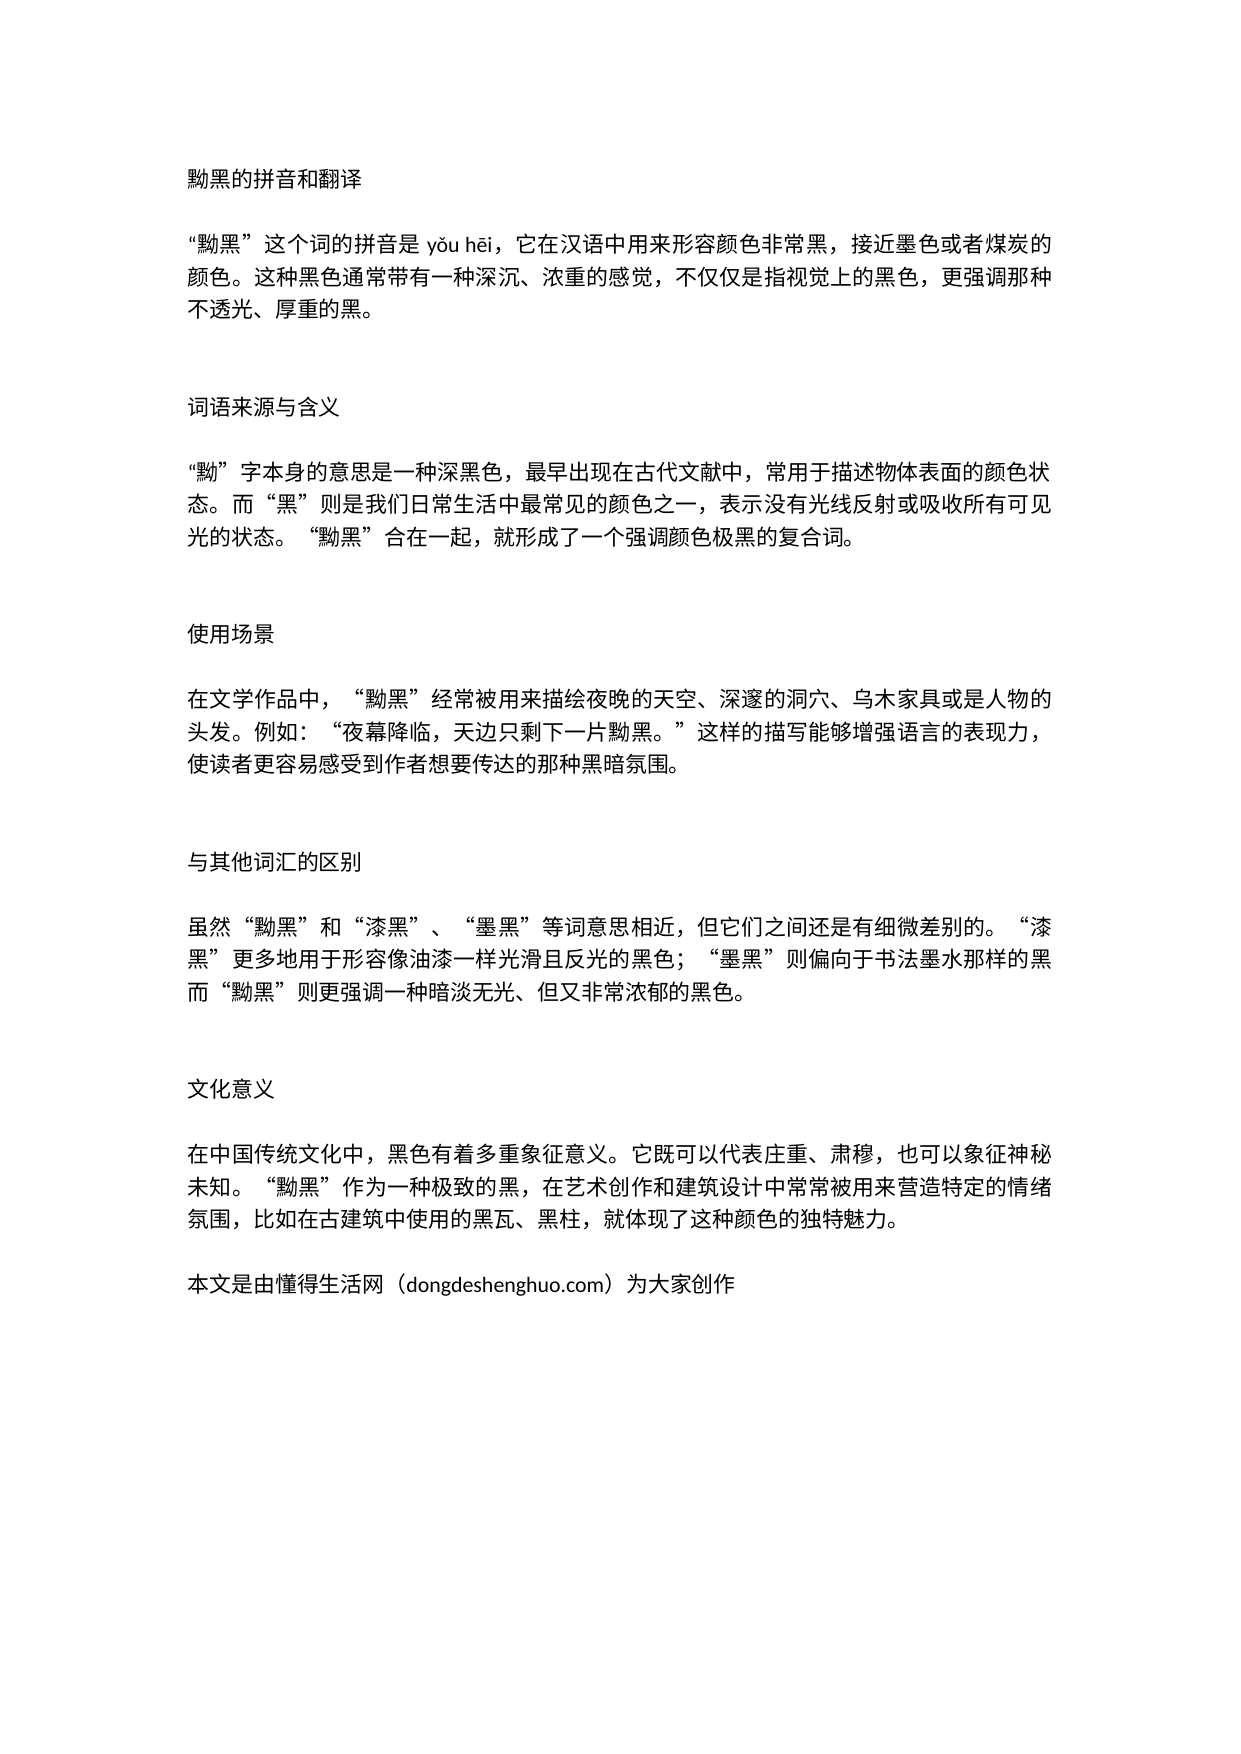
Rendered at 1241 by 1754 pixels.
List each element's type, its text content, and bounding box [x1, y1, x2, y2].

text “黝黑”这个词的拼音是 yǒu hēi，它在汉语中用来形容颜色非常黑，接近墨色或者煤炭的颜色。这种黑色通常带有一种深沉、浓重的感觉，不仅仅是指视觉上的黑色，更强调那种不透光、厚重的黑。 [187, 227, 1053, 324]
text 在文学作品中，“黝黑”经常被用来描绘夜晚的天空、深邃的洞穴、乌木家具或是人物的头发。例如：“夜幕降临，天边只剩下一片黝黑。”这样的描写能够增强语言的表现力，使读者更容易感受到作者想要传达的那种黑暗氛围。 [187, 682, 1053, 779]
text 词语来源与含义 [187, 389, 1053, 422]
text 文化意义 [187, 1072, 1053, 1104]
text 黝黑的拼音和翻译 [187, 162, 1053, 194]
text 在中国传统文化中，黑色有着多重象征意义。它既可以代表庄重、肃穆，也可以象征神秘、未知。“黝黑”作为一种极致的黑，在艺术创作和建筑设计中常常被用来营造特定的情绪氛围，比如在古建筑中使用的黑瓦、黑柱，就体现了这种颜色的独特魅力。 [187, 1137, 1053, 1234]
text 与其他词汇的区别 [187, 844, 1053, 877]
text 使用场景 [187, 617, 1053, 649]
text 虽然“黝黑”和“漆黑”、“墨黑”等词意思相近，但它们之间还是有细微差别的。“漆黑”更多地用于形容像油漆一样光滑且反光的黑色；“墨黑”则偏向于书法墨水那样的黑，而“黝黑”则更强调一种暗淡无光、但又非常浓郁的黑色。 [187, 909, 1053, 1007]
text 本文是由懂得生活网（dongdeshenghuo.com）为大家创作 [187, 1267, 1053, 1299]
text “黝”字本身的意思是一种深黑色，最早出现在古代文献中，常用于描述物体表面的颜色状态。而“黑”则是我们日常生活中最常见的颜色之一，表示没有光线反射或吸收所有可见光的状态。“黝黑”合在一起，就形成了一个强调颜色极黑的复合词。 [187, 454, 1053, 552]
